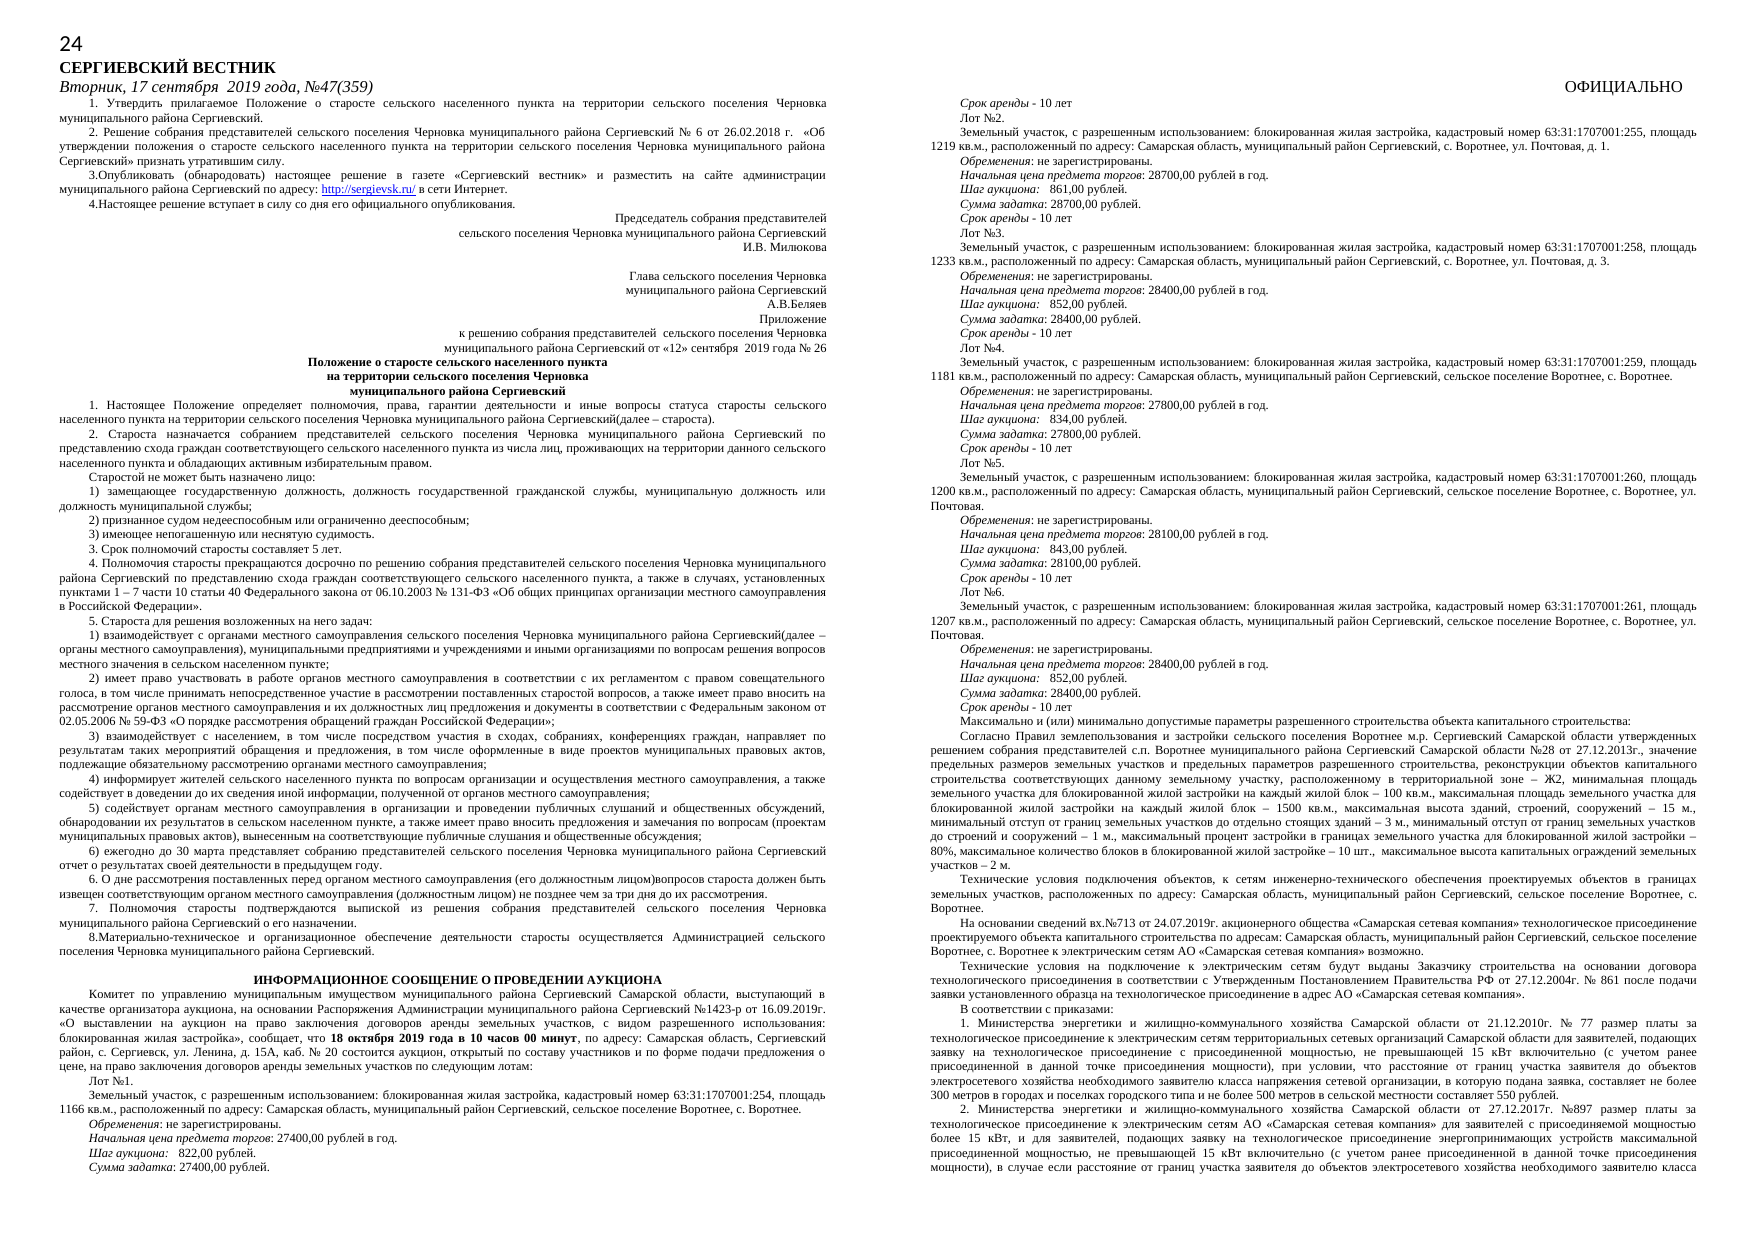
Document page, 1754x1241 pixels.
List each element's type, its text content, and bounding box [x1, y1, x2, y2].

text 1) взаимодействует с органами местного самоуправления сельского поселения Черновка муниципального района Сергиевский(далее – органы местного самоуправления), муниципальными предприятиями и учреждениями и иными организациями по вопросам решения вопросов местного значения в сельском населенном пункте; [59, 628, 827, 671]
text 6. О дне рассмотрения поставленных перед органом местного самоуправления (его должностным лицом)вопросов староста должен быть извещен соответствующим органом местного самоуправления (должностным лицом) не позднее чем за три дня до их рассмотрения. [59, 872, 827, 901]
text 5) содействует органам местного самоуправления в организации и проведении публичных слушаний и общественных обсуждений, обнародовании их результатов в сельском населенном пункте, а также имеет право вносить предложения и замечания по вопросам (проектам муниципальных правовых актов), вынесенным на соответствующие публичные слушания и общественные обсуждения; [59, 800, 827, 843]
text 7. Полномочия старосты подтверждаются выпиской из решения собрания представителей сельского поселения Черновка муниципального района Сергиевский о его назначении. [59, 901, 827, 930]
text Обременения: не зарегистрированы. [930, 383, 1698, 398]
text Сумма задатка: 27800,00 рублей. [930, 427, 1698, 441]
text Лот №5. [930, 455, 1698, 470]
text муниципального района Сергиевский [59, 283, 827, 297]
text Земельный участок, с разрешенным использованием: блокированная жилая застройка, кадастровый номер 63:31:1707001:260, площадь 1200 кв.м., расположенный по адресу: Самарская область, муниципальный район Сергиевский, сельское поселение Воротнее, с. Воротнее, ул. Почтовая. [930, 470, 1698, 513]
text Сумма задатка: 28400,00 рублей. [930, 312, 1698, 326]
text Согласно Правил землепользования и застройки сельского поселения Воротнее м.р. Сергиевский Самарской области утвержденных решением собрания представителей с.п. Воротнее муниципального района Сергиевский Самарской области №28 от 27.12.2013г., значение предельных размеров земельных участков и предельных параметров разрешенного строительства, реконструкции объектов капитального строительства соответствующих данному земельному участку, расположенному в территориальной зоне – Ж2, минимальная площадь земельного участка для блокированной жилой застройки на каждый жилой блок – 100 кв.м., максимальная площадь земельного участка для блокированной жилой застройки на каждый жилой блок – 1500 кв.м., максимальная высота зданий, строений, сооружений – 15 м., минимальный отступ от границ земельных участков до отдельно стоящих зданий – 3 м., минимальный отступ от границ земельных участков до строений и сооружений – 1 м., максимальный процент застройки в границах земельного участка для блокированной жилой застройки – 80%, максимальное количество блоков в блокированной жилой застройке – 10 шт., максимальное высота капитальных ограждений земельных участков – 2 м. [930, 728, 1698, 872]
text Земельный участок, с разрешенным использованием: блокированная жилая застройка, кадастровый номер 63:31:1707001:259, площадь 1181 кв.м., расположенный по адресу: Самарская область, муниципальный район Сергиевский, сельское поселение Воротнее, с. Воротнее. [930, 355, 1698, 383]
text Комитет по управлению муниципальным имуществом муниципального района Сергиевский Самарской области, выступающий в качестве организатора аукциона, на основании Распоряжения Администрации муниципального района Сергиевский №1423-р от 16.09.2019г. «О выставлении на аукцион на право заключения договоров аренды земельных участков, с видом разрешенного использования: блокированная жилая застройка», сообщает, что 18 октября 2019 года в 10 часов 00 минут, по адресу: Самарская область, Сергиевский район, с. Сергиевск, ул. Ленина, д. 15А, каб. № 20 состоится аукцион, открытый по составу участников и по форме подачи предложения о цене, на право заключения договоров аренды земельных участков по следующим лотам: [59, 987, 827, 1073]
text 2) имеет право участвовать в работе органов местного самоуправления в соответствии с их регламентом с правом совещательного голоса, в том числе принимать непосредственное участие в рассмотрении поставленных старостой вопросов, а также имеет право вносить на рассмотрение органов местного самоуправления и их должностных лиц предложения и документы в соответствии с Федеральным законом от 02.05.2006 № 59-ФЗ «О порядке рассмотрения обращений граждан Российской Федерации»; [59, 671, 827, 728]
text Срок аренды - 10 лет [930, 441, 1698, 455]
text Обременения: не зарегистрированы. [930, 642, 1698, 657]
text Начальная цена предмета торгов: 27400,00 рублей в год. [59, 1131, 827, 1145]
text Технические условия на подключение к электрическим сетям будут выданы Заказчику строительства на основании договора технологического присоединения в соответствии с Утвержденным Постановлением Правительства РФ от 27.12.2004г. № 861 после подачи заявки установленного образца на технологическое присоединение в адрес АО «Самарская сетевая компания». [930, 958, 1698, 1002]
text Начальная цена предмета торгов: 27800,00 рублей в год. [930, 398, 1698, 412]
text 5. Староста для решения возложенных на него задач: [59, 613, 827, 628]
text 8.Материально-техническое и организационное обеспечение деятельности старосты осуществляется Администрацией сельского поселения Черновка муниципального района Сергиевский. [59, 930, 827, 958]
text Земельный участок, с разрешенным использованием: блокированная жилая застройка, кадастровый номер 63:31:1707001:255, площадь 1219 кв.м., расположенный по адресу: Самарская область, муниципальный район Сергиевский, с. Воротнее, ул. Почтовая, д. 1. [930, 125, 1698, 153]
text 1. Утвердить прилагаемое Положение о старосте сельского населенного пункта на территории сельского поселения Черновка муниципального района Сергиевский. [59, 96, 827, 125]
text сельского поселения Черновка муниципального района Сергиевский [59, 225, 827, 240]
text Начальная цена предмета торгов: 28400,00 рублей в год. [930, 657, 1698, 671]
text Лот №4. [930, 340, 1698, 355]
text Шаг аукциона: 834,00 рублей. [930, 412, 1698, 427]
text 1. Министерства энергетики и жилищно-коммунального хозяйства Самарской области от 21.12.2010г. № 77 размер платы за технологическое присоединение к электрическим сетям территориальных сетевых организаций Самарской области для заявителей, подающих заявку на технологическое присоединение с присоединенной мощностью, не превышающей 15 кВт включительно (с учетом ранее присоединенной в данной точке присоединения мощности), при условии, что расстояние от границ участка заявителя до объектов электросетевого хозяйства необходимого заявителю класса напряжения сетевой организации, в которую подана заявка, составляет не более 300 метров в городах и поселках городского типа и не более 500 метров в сельской местности составляет 550 рублей. [930, 1016, 1698, 1102]
text Лот №1. [59, 1073, 827, 1088]
text Председатель собрания представителей [59, 211, 827, 225]
text Срок аренды - 10 лет [930, 700, 1698, 714]
text Лот №6. [930, 585, 1698, 599]
text Максимально и (или) минимально допустимые параметры разрешенного строительства объекта капитального строительства: [930, 714, 1698, 728]
text Технические условия подключения объектов, к сетям инженерно-технического обеспечения проектируемых объектов в границах земельных участков, расположенных по адресу: Самарская область, муниципальный район Сергиевский, сельское поселение Воротнее, с. Воротнее. [930, 872, 1698, 915]
text ИНФОРМАЦИОННОЕ СООБЩЕНИЕ О ПРОВЕДЕНИИ АУКЦИОНА [59, 973, 827, 987]
text Срок аренды - 10 лет [930, 326, 1698, 340]
text Шаг аукциона: 822,00 рублей. [59, 1145, 827, 1160]
text Земельный участок, с разрешенным использованием: блокированная жилая застройка, кадастровый номер 63:31:1707001:261, площадь 1207 кв.м., расположенный по адресу: Самарская область, муниципальный район Сергиевский, сельское поселение Воротнее, с. Воротнее, ул. Почтовая. [930, 599, 1698, 642]
text Шаг аукциона: 852,00 рублей. [930, 671, 1698, 685]
text Обременения: не зарегистрированы. [59, 1117, 827, 1131]
text А.В.Беляев [59, 297, 827, 312]
text Обременения: не зарегистрированы. [930, 513, 1698, 527]
text Лот №2. [930, 110, 1698, 125]
text 2. Староста назначается собранием представителей сельского поселения Черновка муниципального района Сергиевский по представлению схода граждан соответствующего сельского населенного пункта из числа лиц, проживающих на территории данного сельского населенного пункта и обладающих активным избирательным правом. [59, 427, 827, 470]
text Положение о старосте сельского населенного пункта [59, 355, 827, 369]
text Земельный участок, с разрешенным использованием: блокированная жилая застройка, кадастровый номер 63:31:1707001:254, площадь 1166 кв.м., расположенный по адресу: Самарская область, муниципальный район Сергиевский, сельское поселение Воротнее, с. Воротнее. [59, 1088, 827, 1117]
text 2. Решение собрания представителей сельского поселения Черновка муниципального района Сергиевский № 6 от 26.02.2018 г. «Об утверждении положения о старосте сельского населенного пункта на территории сельского поселения Черновка муниципального района Сергиевский» признать утратившим силу. [59, 125, 827, 168]
text Обременения: не зарегистрированы. [930, 268, 1698, 283]
text Шаг аукциона: 861,00 рублей. [930, 182, 1698, 197]
text В соответствии с приказами: [930, 1002, 1698, 1016]
text 4. Полномочия старосты прекращаются досрочно по решению собрания представителей сельского поселения Черновка муниципального района Сергиевский по представлению схода граждан соответствующего сельского населенного пункта, а также в случаях, установленных пунктами 1 – 7 части 10 статьи 40 Федерального закона от 06.10.2003 № 131-ФЗ «Об общих принципах организации местного самоуправления в Российской Федерации». [59, 556, 827, 613]
text Сумма задатка: 28100,00 рублей. [930, 556, 1698, 570]
text 1) замещающее государственную должность, должность государственной гражданской службы, муниципальную должность или должность муниципальной службы; [59, 484, 827, 513]
text И.В. Милюкова [59, 240, 827, 254]
text 3. Срок полномочий старосты составляет 5 лет. [59, 542, 827, 556]
text 3) взаимодействует с населением, в том числе посредством участия в сходах, собраниях, конференциях граждан, направляет по результатам таких мероприятий обращения и предложения, в том числе оформленные в виде проектов муниципальных правовых актов, подлежащие обязательному рассмотрению органами местного самоуправления; [59, 728, 827, 772]
text Лот №3. [930, 225, 1698, 240]
text Земельный участок, с разрешенным использованием: блокированная жилая застройка, кадастровый номер 63:31:1707001:258, площадь 1233 кв.м., расположенный по адресу: Самарская область, муниципальный район Сергиевский, с. Воротнее, ул. Почтовая, д. 3. [930, 240, 1698, 268]
text 3) имеющее непогашенную или неснятую судимость. [59, 527, 827, 542]
text Срок аренды - 10 лет [930, 211, 1698, 225]
text 6) ежегодно до 30 марта представляет собранию представителей сельского поселения Черновка муниципального района Сергиевский отчет о результатах своей деятельности в предыдущем году. [59, 843, 827, 872]
text Шаг аукциона: 843,00 рублей. [930, 542, 1698, 556]
text Глава сельского поселения Черновка [59, 268, 827, 283]
text Начальная цена предмета торгов: 28100,00 рублей в год. [930, 527, 1698, 542]
text Срок аренды - 10 лет [930, 96, 1698, 110]
text Начальная цена предмета торгов: 28700,00 рублей в год. [930, 168, 1698, 182]
text Срок аренды - 10 лет [930, 570, 1698, 585]
text муниципального района Сергиевский от «12» сентября 2019 года № 26 [59, 340, 827, 355]
text 4.Настоящее решение вступает в силу со дня его официального опубликования. [59, 197, 827, 211]
text 1. Настоящее Положение определяет полномочия, права, гарантии деятельности и иные вопросы статуса старосты сельского населенного пункта на территории сельского поселения Черновка муниципального района Сергиевский(далее – староста). [59, 398, 827, 427]
text 2) признанное судом недееспособным или ограниченно дееспособным; [59, 513, 827, 527]
text Сумма задатка: 27400,00 рублей. [59, 1160, 827, 1174]
text Сумма задатка: 28700,00 рублей. [930, 197, 1698, 211]
text 3.Опубликовать (обнародовать) настоящее решение в газете «Сергиевский вестник» и разместить на сайте администрации муниципального района Сергиевский по адресу: http://sergievsk.ru/ в сети Интернет. [59, 168, 827, 197]
text к решению собрания представителей сельского поселения Черновка [59, 326, 827, 340]
text Сумма задатка: 28400,00 рублей. [930, 685, 1698, 700]
text Обременения: не зарегистрированы. [930, 153, 1698, 168]
text на территории сельского поселения Черновка [59, 369, 827, 383]
text Старостой не может быть назначено лицо: [59, 470, 827, 484]
text муниципального района Сергиевский [59, 383, 827, 398]
text Приложение [59, 312, 827, 326]
text 4) информирует жителей сельского населенного пункта по вопросам организации и осуществления местного самоуправления, а также содействует в доведении до их сведения иной информации, полученной от органов местного самоуправления; [59, 772, 827, 800]
text На основании сведений вх.№713 от 24.07.2019г. акционерного общества «Самарская сетевая компания» технологическое присоединение проектируемого объекта капитального строительства по адресам: Самарская область, муниципальный район Сергиевский, сельское поселение Воротнее, с. Воротнее к электрическим сетям АО «Самарская сетевая компания» возможно. [930, 915, 1698, 958]
text Шаг аукциона: 852,00 рублей. [930, 297, 1698, 312]
text Начальная цена предмета торгов: 28400,00 рублей в год. [930, 283, 1698, 297]
